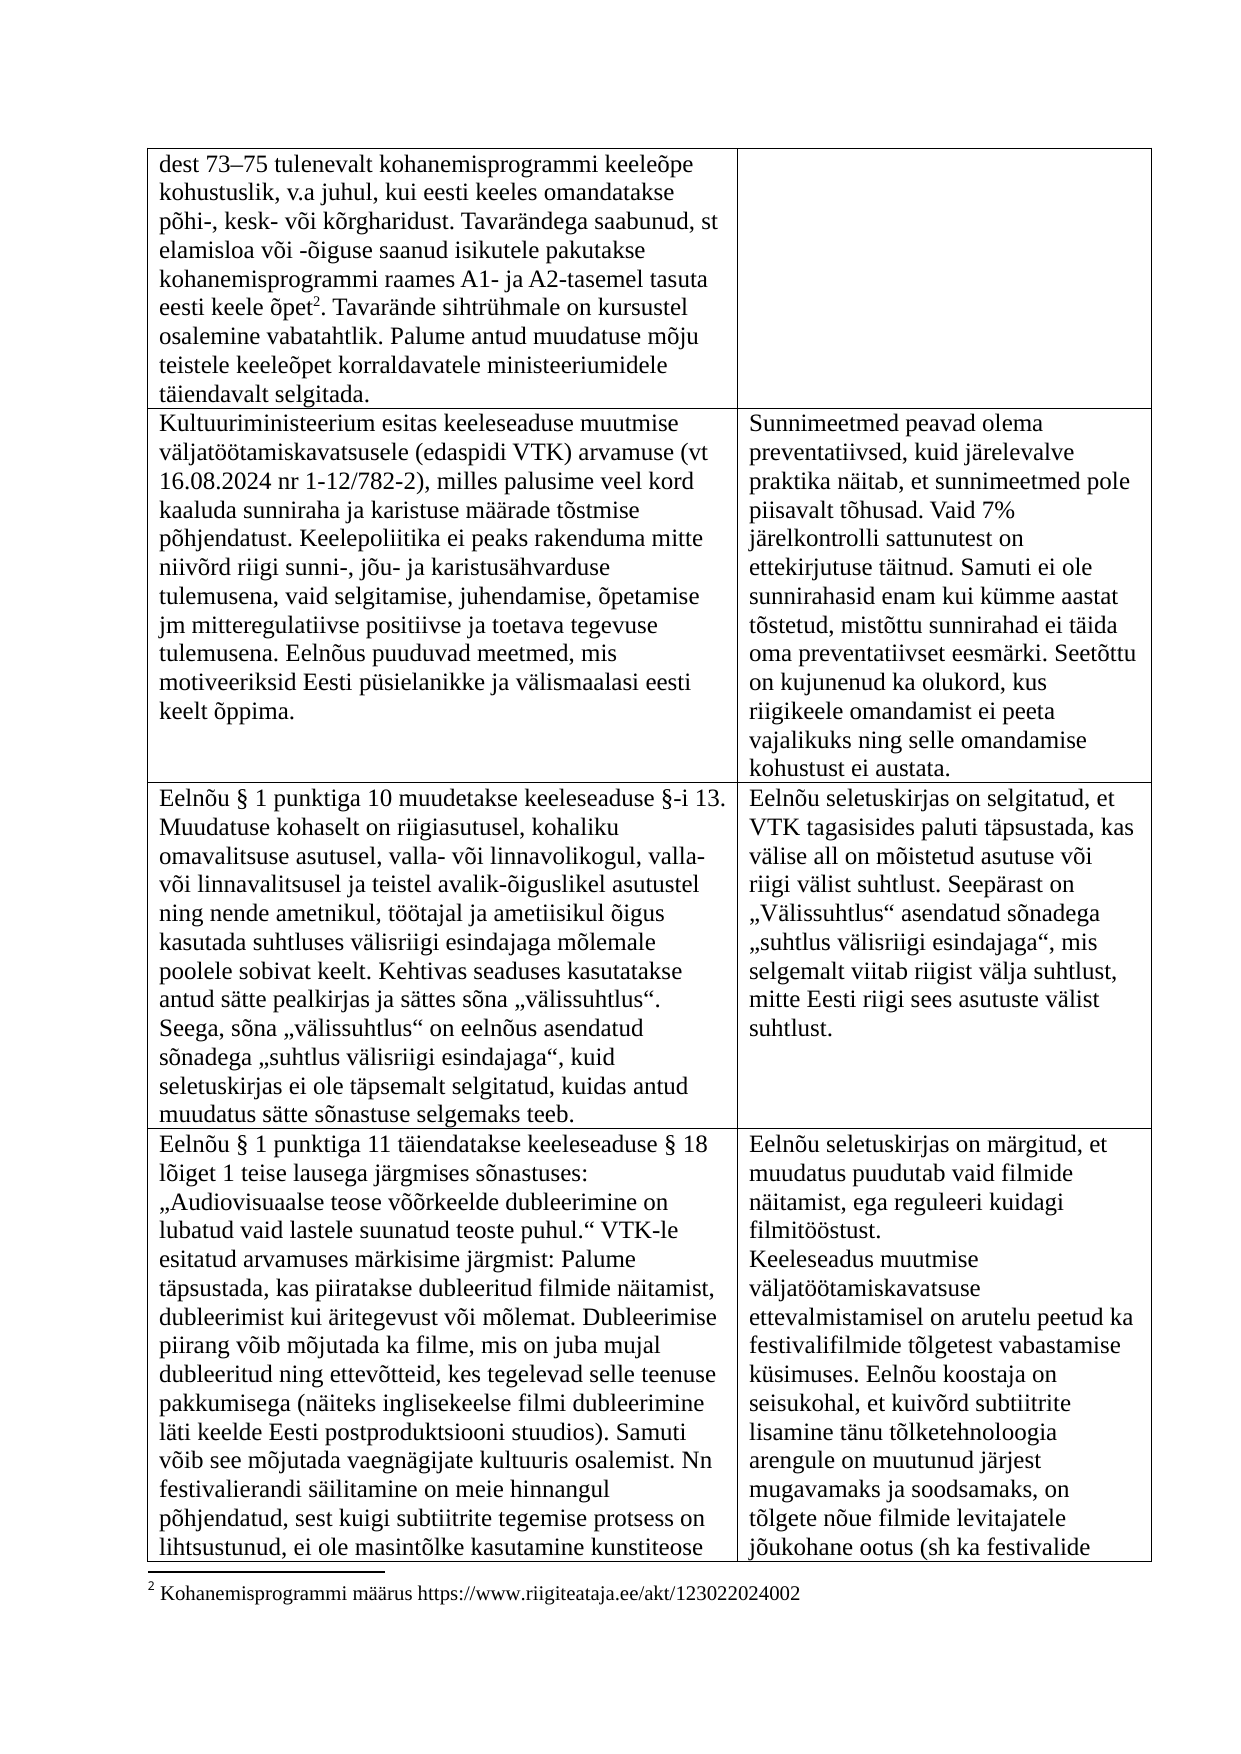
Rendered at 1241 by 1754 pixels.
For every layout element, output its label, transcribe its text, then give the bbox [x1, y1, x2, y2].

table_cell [148, 149, 737, 407]
table_cell Kultuuriministeerium esitas keeleseaduse muutmise väljatöötamiskavatsusele (edaspidi VTK) arvamuse (vt 16.08.2024 nr 1-12/782-2), milles palusime veel kord kaaluda sunniraha ja karistuse määrade tõstmise põhjendatust. Keelepoliitika ei peaks rakenduma mitte niivõrd riigi sunni-, jõu- ja karistusähvarduse tulemusena, vaid selgitamise, juhendamise, õpetamise jm mitteregulatiivse positiivse ja toetava tegevuse tulemusena. Eelnõus puuduvad meetmed, mis motiveeriksid Eesti püsielanikke ja välismaalasi eesti keelt õppima. [148, 409, 737, 782]
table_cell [738, 1129, 1151, 1561]
table_cell Eelnõu seletuskirjas on selgitatud, et VTK tagasisides paluti täpsustada, kas välise all on mõistetud asutuse või riigi välist suhtlust. Seepärast on „Välissuhtlus“ asendatud sõnadega „suhtlus välisriigi esindajaga“, mis selgemalt viitab riigist välja suhtlust, mitte Eesti riigi sees asutuste välist suhtlust. [738, 783, 1151, 1128]
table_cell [738, 149, 1151, 407]
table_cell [148, 1129, 737, 1561]
table_cell Sunnimeetmed peavad olema preventatiivsed, kuid järelevalve praktika näitab, et sunnimeetmed pole piisavalt tõhusad. Vaid 7% järelkontrolli sattunutest on ettekirjutuse täitnud. Samuti ei ole sunnirahasid enam kui kümme aastat tõstetud, mistõttu sunnirahad ei täida oma preventatiivset eesmärki. Seetõttu on kujunenud ka olukord, kus riigikeele omandamist ei peeta vajalikuks ning selle omandamise kohustust ei austata. [738, 409, 1151, 782]
table_cell Eelnõu § 1 punktiga 10 muudetakse keeleseaduse §-i 13. Muudatuse kohaselt on riigiasutusel, kohaliku omavalitsuse asutusel, valla- või linnavolikogul, valla- või linnavalitsusel ja teistel avalik-õiguslikel asutustel ning nende ametnikul, töötajal ja ametiisikul õigus kasutada suhtluses välisriigi esindajaga mõlemale poolele sobivat keelt. Kehtivas seaduses kasutatakse antud sätte pealkirjas ja sättes sõna „välissuhtlus“. Seega, sõna „välissuhtlus“ on eelnõus asendatud sõnadega „suhtlus välisriigi esindajaga“, kuid seletuskirjas ei ole täpsemalt selgitatud, kuidas antud muudatus sätte sõnastuse selgemaks teeb. [148, 783, 737, 1128]
